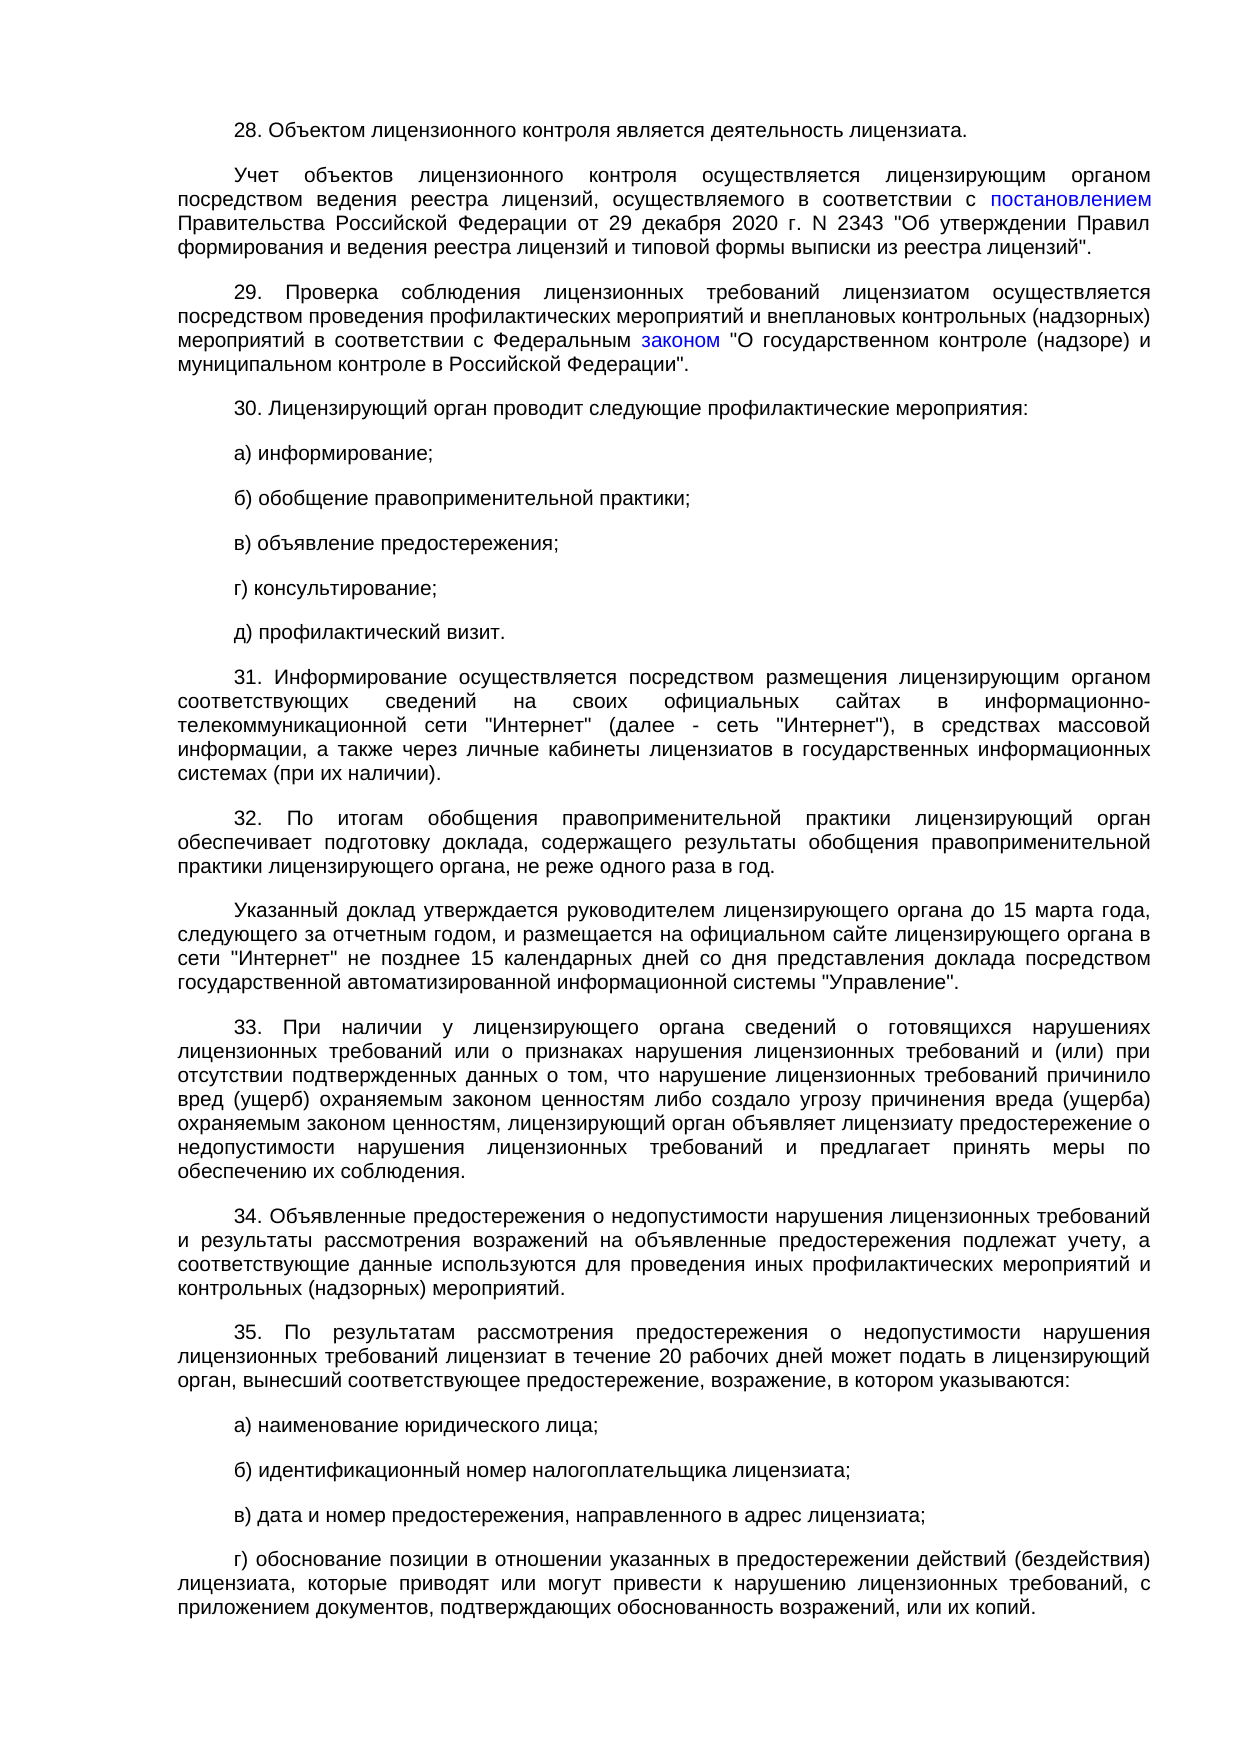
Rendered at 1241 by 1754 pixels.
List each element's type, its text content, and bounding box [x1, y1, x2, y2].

text г) консультирование; [177, 575, 1152, 599]
text в) объявление предостережения; [177, 531, 1152, 554]
text Учет объектов лицензионного контроля осуществляется лицензирующим органом посредством ведения реестра лицензий, осуществляемого в соответствии с постановлением Правительства Российской Федерации от 29 декабря 2020 г. N 2343 "Об утверждении Правил формирования и ведения реестра лицензий и типовой формы выписки из реестра лицензий". [177, 163, 1152, 259]
text 32. По итогам обобщения правоприменительной практики лицензирующий орган обеспечивает подготовку доклада, содержащего результаты обобщения правоприменительной практики лицензирующего органа, не реже одного раза в год. [177, 806, 1152, 877]
text а) наименование юридического лица; [177, 1413, 1152, 1437]
text 29. Проверка соблюдения лицензионных требований лицензиатом осуществляется посредством проведения профилактических мероприятий и внеплановых контрольных (надзорных) мероприятий в соответствии с Федеральным законом "О государственном контроле (надзоре) и муниципальном контроле в Российской Федерации". [177, 279, 1152, 375]
text б) обобщение правоприменительной практики; [177, 486, 1152, 510]
text 31. Информирование осуществляется посредством размещения лицензирующим органом соответствующих сведений на своих официальных сайтах в информационно-телекоммуникационной сети "Интернет" (далее - сеть "Интернет"), в средствах массовой информации, а также через личные кабинеты лицензиатов в государственных информационных системах (при их наличии). [177, 665, 1152, 785]
text 28. Объектом лицензионного контроля является деятельность лицензиата. [177, 118, 1152, 142]
text д) профилактический визит. [177, 620, 1152, 644]
text б) идентификационный номер налогоплательщика лицензиата; [177, 1458, 1152, 1482]
text в) дата и номер предостережения, направленного в адрес лицензиата; [177, 1502, 1152, 1526]
text 30. Лицензирующий орган проводит следующие профилактические мероприятия: [177, 396, 1152, 420]
text 35. По результатам рассмотрения предостережения о недопустимости нарушения лицензионных требований лицензиат в течение 20 рабочих дней может подать в лицензирующий орган, вынесший соответствующее предостережение, возражение, в котором указываются: [177, 1320, 1152, 1392]
text 33. При наличии у лицензирующего органа сведений о готовящихся нарушениях лицензионных требований или о признаках нарушения лицензионных требований и (или) при отсутствии подтвержденных данных о том, что нарушение лицензионных требований причинило вред (ущерб) охраняемым законом ценностям либо создало угрозу причинения вреда (ущерба) охраняемым законом ценностям, лицензирующий орган объявляет лицензиату предостережение о недопустимости нарушения лицензионных требований и предлагает принять меры по обеспечению их соблюдения. [177, 1015, 1152, 1183]
text 34. Объявленные предостережения о недопустимости нарушения лицензионных требований и результаты рассмотрения возражений на объявленные предостережения подлежат учету, а соответствующие данные используются для проведения иных профилактических мероприятий и контрольных (надзорных) мероприятий. [177, 1203, 1152, 1299]
text Указанный доклад утверждается руководителем лицензирующего органа до 15 марта года, следующего за отчетным годом, и размещается на официальном сайте лицензирующего органа в сети "Интернет" не позднее 15 календарных дней со дня представления доклада посредством государственной автоматизированной информационной системы "Управление". [177, 898, 1152, 994]
text а) информирование; [177, 441, 1152, 465]
text г) обоснование позиции в отношении указанных в предостережении действий (бездействия) лицензиата, которые приводят или могут привести к нарушению лицензионных требований, с приложением документов, подтверждающих обоснованность возражений, или их копий. [177, 1547, 1152, 1619]
